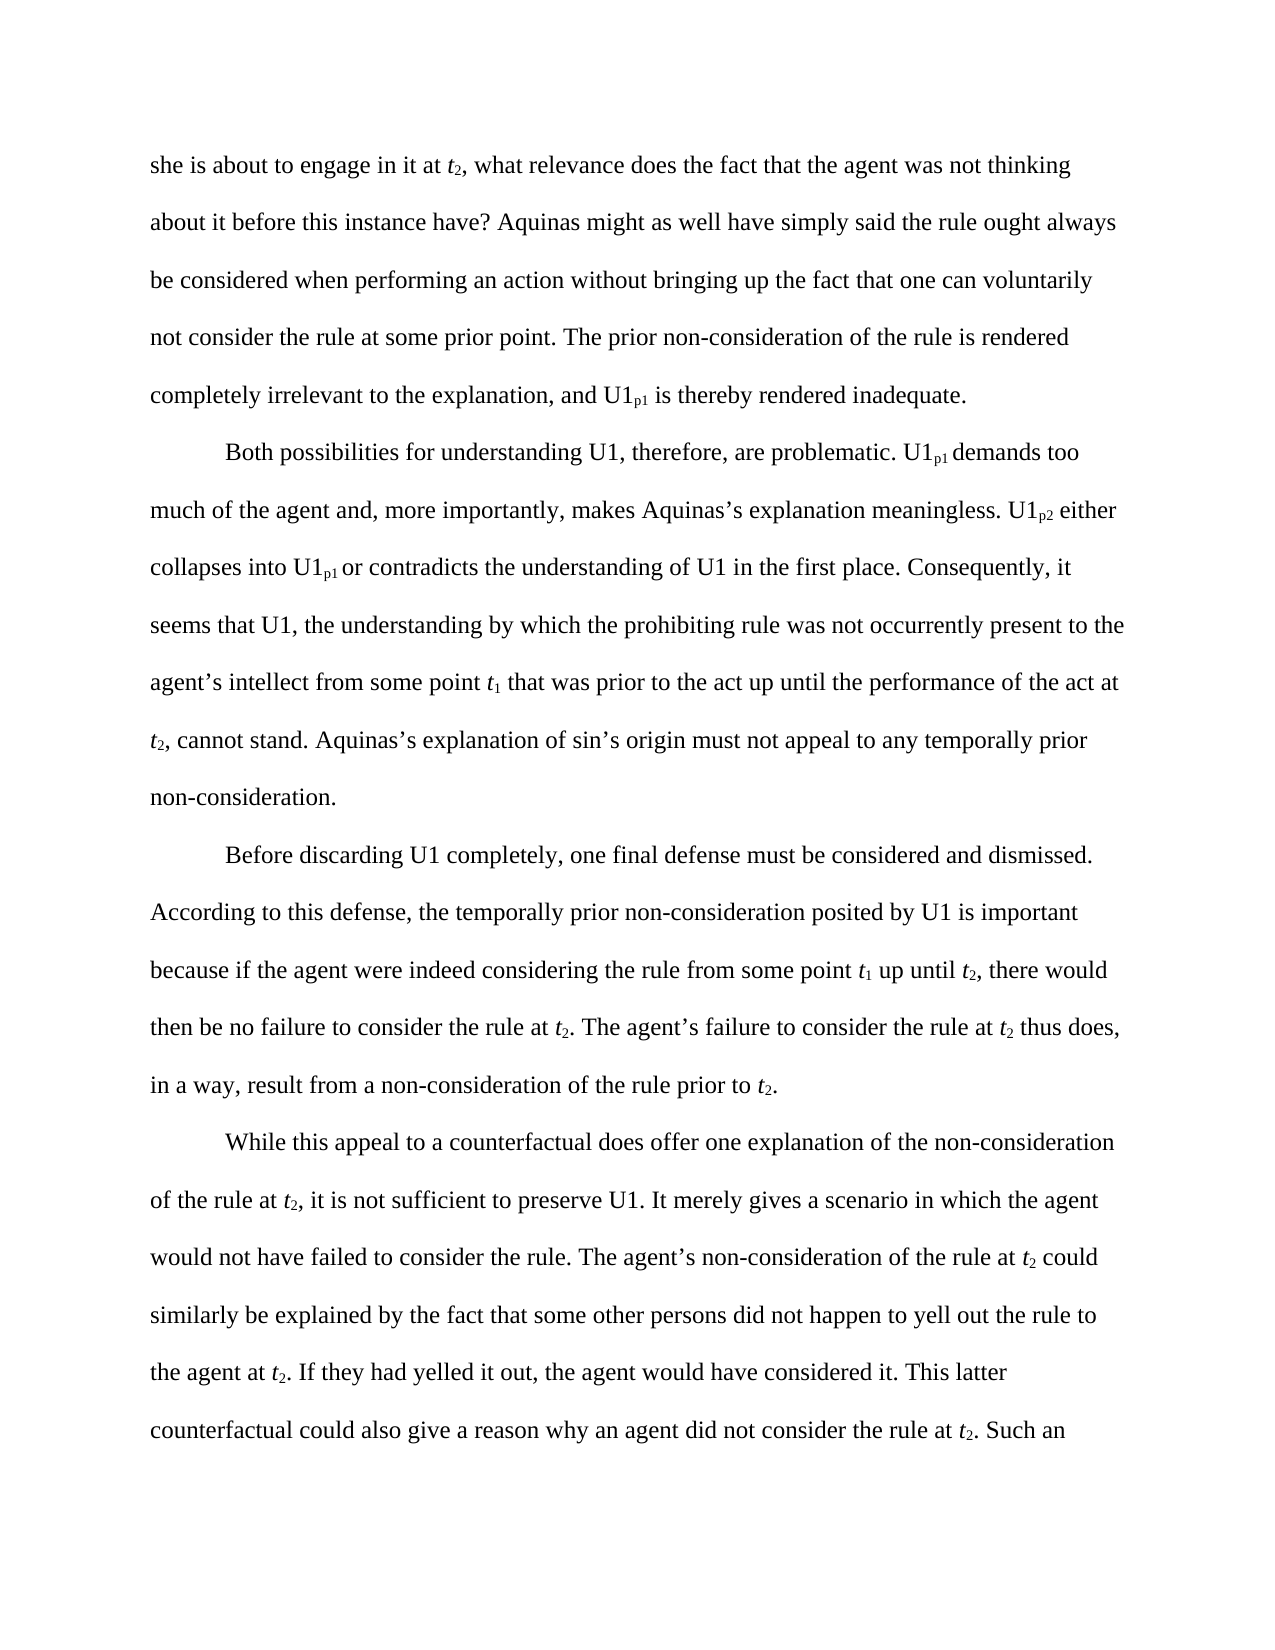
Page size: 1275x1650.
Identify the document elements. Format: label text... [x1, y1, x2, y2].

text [150, 1127, 1125, 1444]
text Both possibilities for understanding U1, therefore, are problematic. U1p1 demands too much of the agent and, more importantly, makes Aquinas’s explanation meaningless. U1p2 either collapses into U1p1 or contradicts the understanding of U1 in the first place. Consequently, it seems that U1, the understanding by which the prohibiting rule was not occurrently present to the agent’s intellect from some point t1 that was prior to the act up until the performance of the act at t2, cannot stand. Aquinas’s explanation of sin’s origin must not appeal to any temporally prior non-consideration. [150, 437, 1125, 811]
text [150, 150, 1125, 409]
text Before discarding U1 completely, one final defense must be considered and dismissed. According to this defense, the temporally prior non-consideration posited by U1 is important because if the agent were indeed considering the rule from some point t1 up until t2, there would then be no failure to consider the rule at t2. The agent’s failure to consider the rule at t2 thus does, in a way, result from a non-consideration of the rule prior to t2. [150, 840, 1125, 1099]
